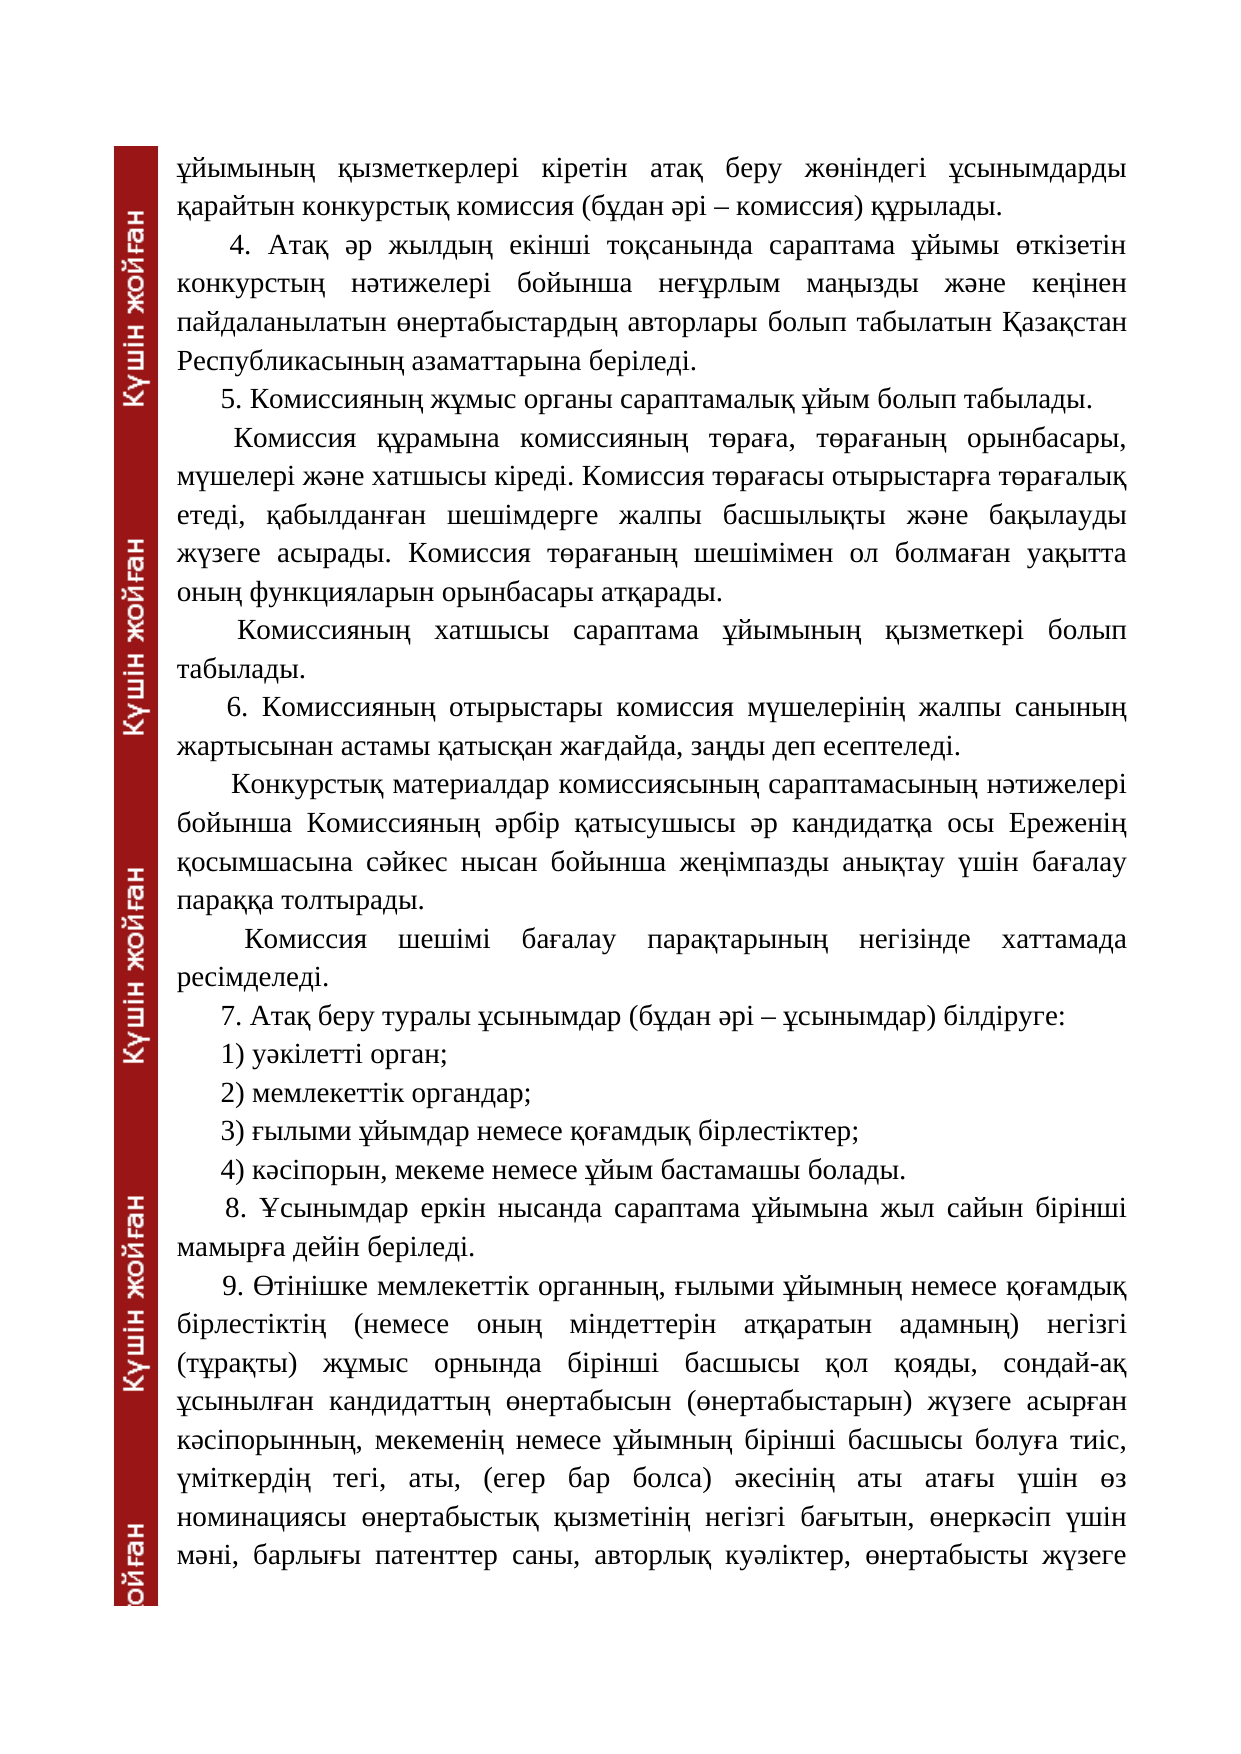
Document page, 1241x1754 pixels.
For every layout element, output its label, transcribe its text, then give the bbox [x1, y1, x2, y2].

text 4) кәсiпорын, мекеме немесе ұйым бастамашы болады. [112, 1152, 1128, 1186]
picture [114, 1186, 158, 1191]
text 8. Ұсынымдар еркін нысанда сараптама ұйымына жыл сайын бірінші мамырға дейін беріледі. [112, 1191, 1128, 1263]
picture [114, 1031, 158, 1036]
picture [114, 222, 158, 227]
picture [114, 1108, 158, 1113]
picture [114, 762, 158, 767]
text 6. Комиссияның отырыстары комиссия мүшелерiнiң жалпы санының жартысынан астамы қатысқан жағдайда, заңды деп есептеледi. [112, 689, 1128, 762]
picture [114, 607, 158, 612]
picture [114, 415, 158, 420]
picture [114, 146, 158, 150]
text Комиссия шешімі бағалау парақтарының негізінде хаттамада ресімделеді. [112, 921, 1128, 993]
picture [114, 993, 158, 998]
picture [114, 684, 158, 689]
text Конкурстық материалдар комиссиясының сараптамасының нәтижелері бойынша Комиссияның әрбір қатысушысы әр кандидатқа осы Ереженің қосымшасына сәйкес нысан бойынша жеңімпазды анықтау үшін бағалау параққа толтырады. [112, 767, 1128, 916]
text 3) ғылыми ұйымдар немесе қоғамдық бірлестіктер; [112, 1113, 1128, 1147]
picture [114, 1070, 158, 1075]
text 2) мемлекеттік органдар; [112, 1075, 1128, 1108]
picture [114, 376, 158, 381]
text Комиссия құрамына комиссияның төраға, төрағаның орынбасары, мүшелері және хатшысы кіреді. Комиссия төрағасы отырыстарға төрағалық етеді, қабылданған шешімдерге жалпы басшылықты және бақылауды жүзеге асырады. Комиссия төрағаның шешімімен ол болмаған уақытта оның функцияларын орынбасары атқарады. [112, 420, 1128, 607]
text 5. Комиссияның жұмыс органы сараптамалық ұйым болып табылады. [112, 381, 1128, 415]
text 7. Атақ беру туралы ұсынымдар (бұдан әрі – ұсынымдар) білдіруге: [112, 998, 1128, 1031]
text 1) уәкілетті орган; [112, 1036, 1128, 1070]
picture [114, 1263, 158, 1268]
text 4. Атақ әр жылдың екінші тоқсанында сараптама ұйымы өткізетін конкурстың нәтижелері бойынша неғұрлым маңызды және кеңінен пайдаланылатын өнертабыстардың авторлары болып табылатын Қазақстан Республикасының азаматтарына беріледі. [112, 227, 1128, 376]
picture [114, 1571, 158, 1606]
picture [114, 1147, 158, 1152]
picture [114, 916, 158, 921]
text Комиссияның хатшысы сараптама ұйымының қызметкері болып табылады. [112, 612, 1128, 684]
